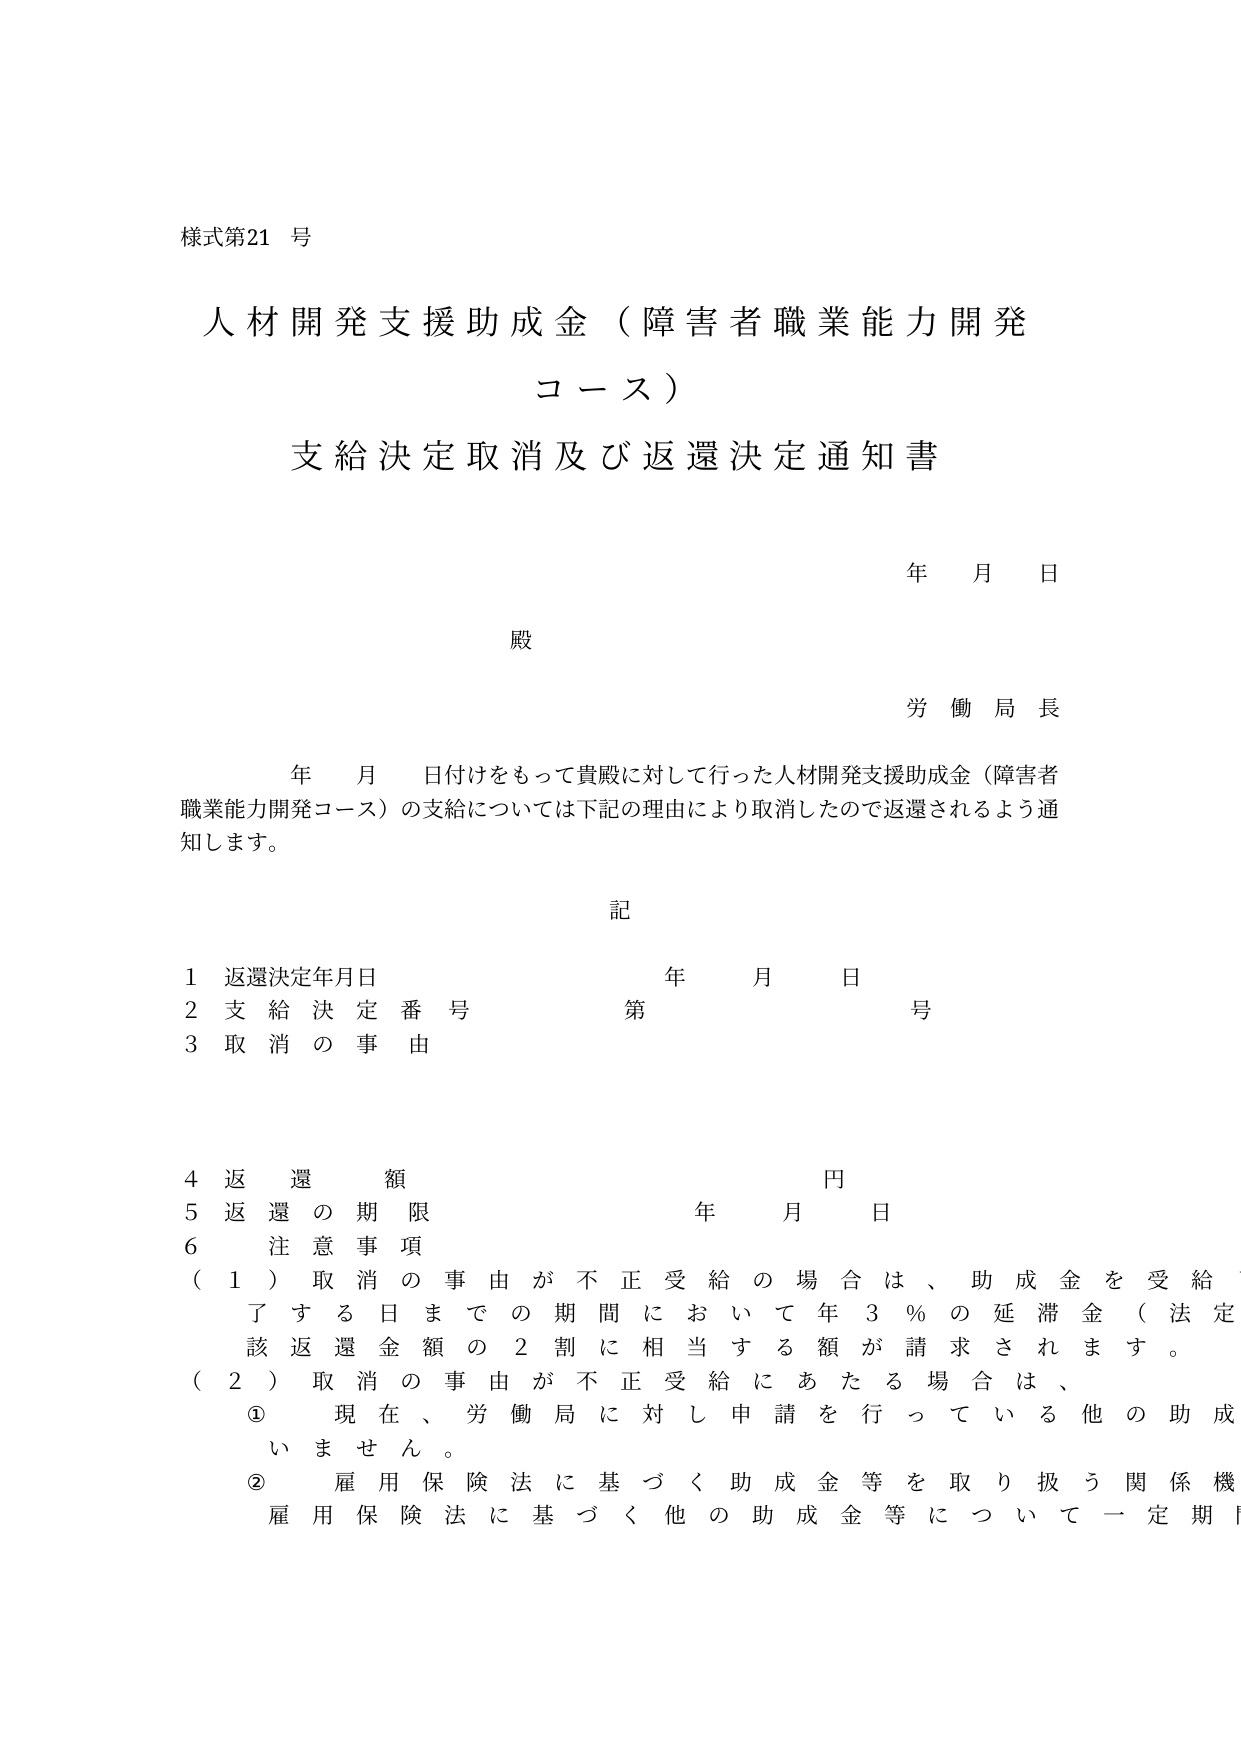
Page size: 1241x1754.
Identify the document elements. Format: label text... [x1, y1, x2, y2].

text 年 月 日付けをもって貴殿に対して行った人材開発支援助成金（障害者職業能力開発コース）の支給については下記の理由により取消したので返還されるよう通知します。 [181, 757, 1060, 858]
text 支給決定取消及び返還決定通知書 [181, 421, 1060, 488]
text 記 [181, 892, 1060, 925]
text ６ 注意事項 [181, 1228, 1060, 1262]
text ２ 支給決定番号 第 号 [181, 993, 1060, 1026]
text ① 現在、労働局に対し申請を行っている他の助成金等の認定及び支給決定は行いません。 [229, 1396, 1060, 1464]
text 様式第21号 [181, 219, 1060, 252]
text 労 働 局 長 [181, 690, 1060, 723]
text 人材開発支援助成金（障害者職業能力開発コース） [181, 286, 1060, 421]
text ３ 取消の事由 [181, 1026, 1060, 1060]
text 年 月 日 [181, 555, 1060, 589]
text 殿 [204, 623, 1060, 656]
text （１）取消の事由が不正受給の場合は、助成金を受給した日の翌日から起算して返還を終了する日までの期間において年３％の延滞金（法定利息）が付されるとともに、当該返還金額の２割に相当する額が請求されます。 [181, 1262, 1060, 1363]
text ５ 返還の期限 年 月 日 [181, 1194, 1060, 1228]
text ② 雇用保険法に基づく助成金等を取り扱う関係機関に通知します。これにより、雇用保険法に基づく他の助成金等について一定期間申請できなくなります。 [229, 1464, 1060, 1531]
text ４ 返還額 円 [181, 1161, 1060, 1194]
text （２）取消の事由が不正受給にあたる場合は、 [181, 1363, 1060, 1396]
text １ 返還決定年月日 年 月 日 [181, 959, 1060, 993]
